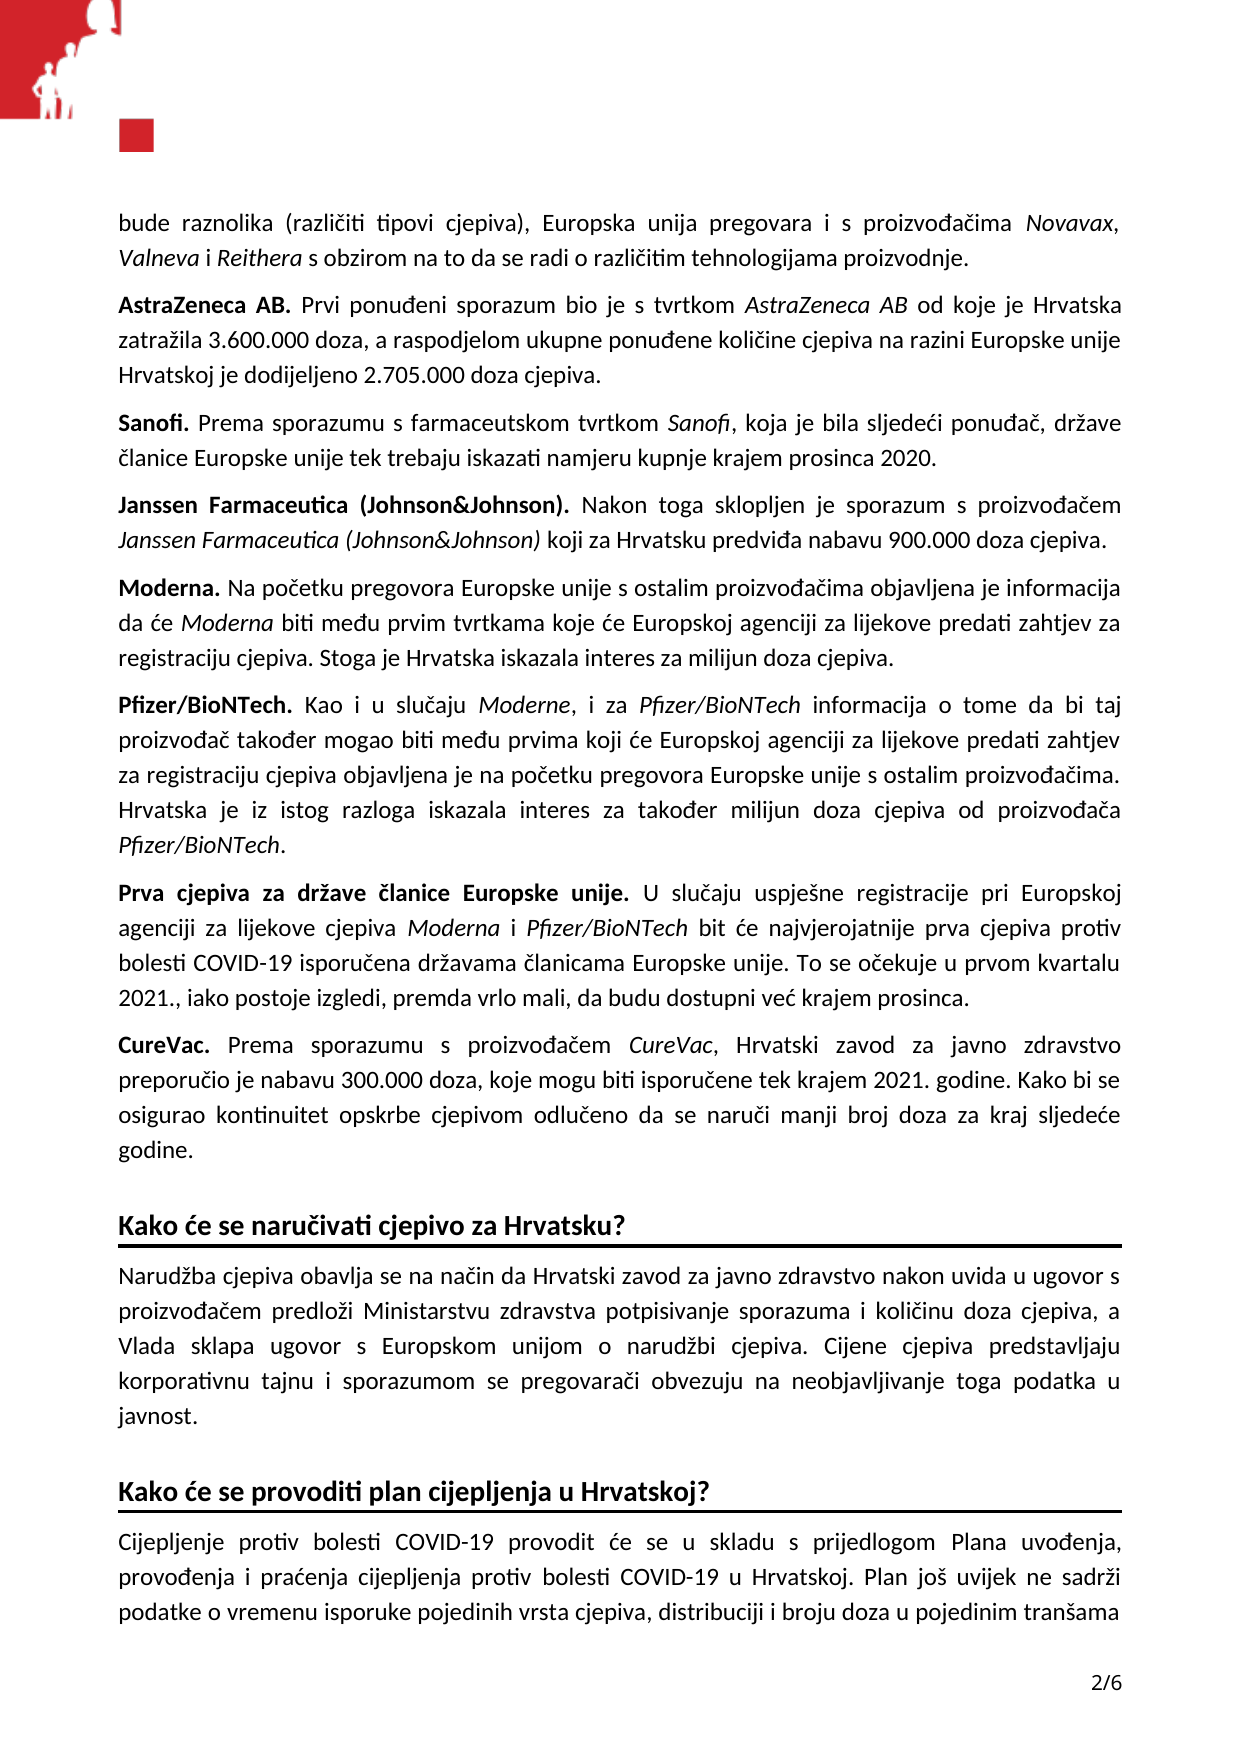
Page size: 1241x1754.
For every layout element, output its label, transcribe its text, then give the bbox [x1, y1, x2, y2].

text Narudžba cjepiva obavlja se na način da Hrvatski zavod za javno zdravstvo nakon uvida u ugovor s proizvođačem predloži Ministarstvu zdravstva potpisivanje sporazuma i količinu doza cjepiva, a Vlada sklapa ugovor s Europskom unijom o narudžbi cjepiva. Cijene cjepiva predstavljaju korporativnu tajnu i sporazumom se pregovarači obvezuju na neobjavljivanje toga podatka u javnost. [118, 1260, 1122, 1431]
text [118, 207, 1122, 272]
text Kako će se naručivati cjepivo za Hrvatsku? [118, 1207, 1122, 1244]
text Pfizer/BioNTech. Kao i u slučaju Moderne, i za Pfizer/BioNTech informacija o tome da bi taj proizvođač također mogao biti među prvima koji će Europskoj agenciji za lijekove predati zahtjev za registraciju cjepiva objavljena je na početku pregovora Europske unije s ostalim proizvođačima. Hrvatska je iz istog razloga iskazala interes za također milijun doza cjepiva od proizvođača Pfizer/BioNTech. [118, 689, 1122, 860]
text Prva cjepiva za države članice Europske unije. U slučaju uspješne registracije pri Europskoj agenciji za lijekove cjepiva Moderna i Pfizer/BioNTech bit će najvjerojatnije prva cjepiva protiv bolesti COVID-19 isporučena državama članicama Europske unije. To se očekuje u prvom kvartalu 2021., iako postoje izgledi, premda vrlo mali, da budu dostupni već krajem prosinca. [118, 877, 1122, 1012]
text Sanofi. Prema sporazumu s farmaceutskom tvrtkom Sanofi, koja je bila sljedeći ponuđač, države članice Europske unije tek trebaju iskazati namjeru kupnje krajem prosinca 2020. [118, 407, 1122, 472]
text Janssen Farmaceutica (Johnson&Johnson). Nakon toga sklopljen je sporazum s proizvođačem Janssen Farmaceutica (Johnson&Johnson) koji za Hrvatsku predviđa nabavu 900.000 doza cjepiva. [118, 489, 1122, 555]
text AstraZeneca AB. Prvi ponuđeni sporazum bio je s tvrtkom AstraZeneca AB od koje je Hrvatska zatražila 3.600.000 doza, a raspodjelom ukupne ponuđene količine cjepiva na razini Europske unije Hrvatskoj je dodijeljeno 2.705.000 doza cjepiva. [118, 289, 1122, 390]
text Kako će se provoditi plan cijepljenja u Hrvatskoj? [118, 1473, 1122, 1510]
text CureVac. Prema sporazumu s proizvođačem CureVac, Hrvatski zavod za javno zdravstvo preporučio je nabavu 300.000 doza, koje mogu biti isporučene tek krajem 2021. godine. Kako bi se osigurao kontinuitet opskrbe cjepivom odlučeno da se naruči manji broj doza za kraj sljedeće godine. [118, 1029, 1122, 1165]
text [118, 1526, 1122, 1626]
text Moderna. Na početku pregovora Europske unije s ostalim proizvođačima objavljena je informacija da će Moderna biti među prvim tvrtkama koje će Europskoj agenciji za lijekove predati zahtjev za registraciju cjepiva. Stoga je Hrvatska iskazala interes za milijun doza cjepiva. [118, 572, 1122, 672]
